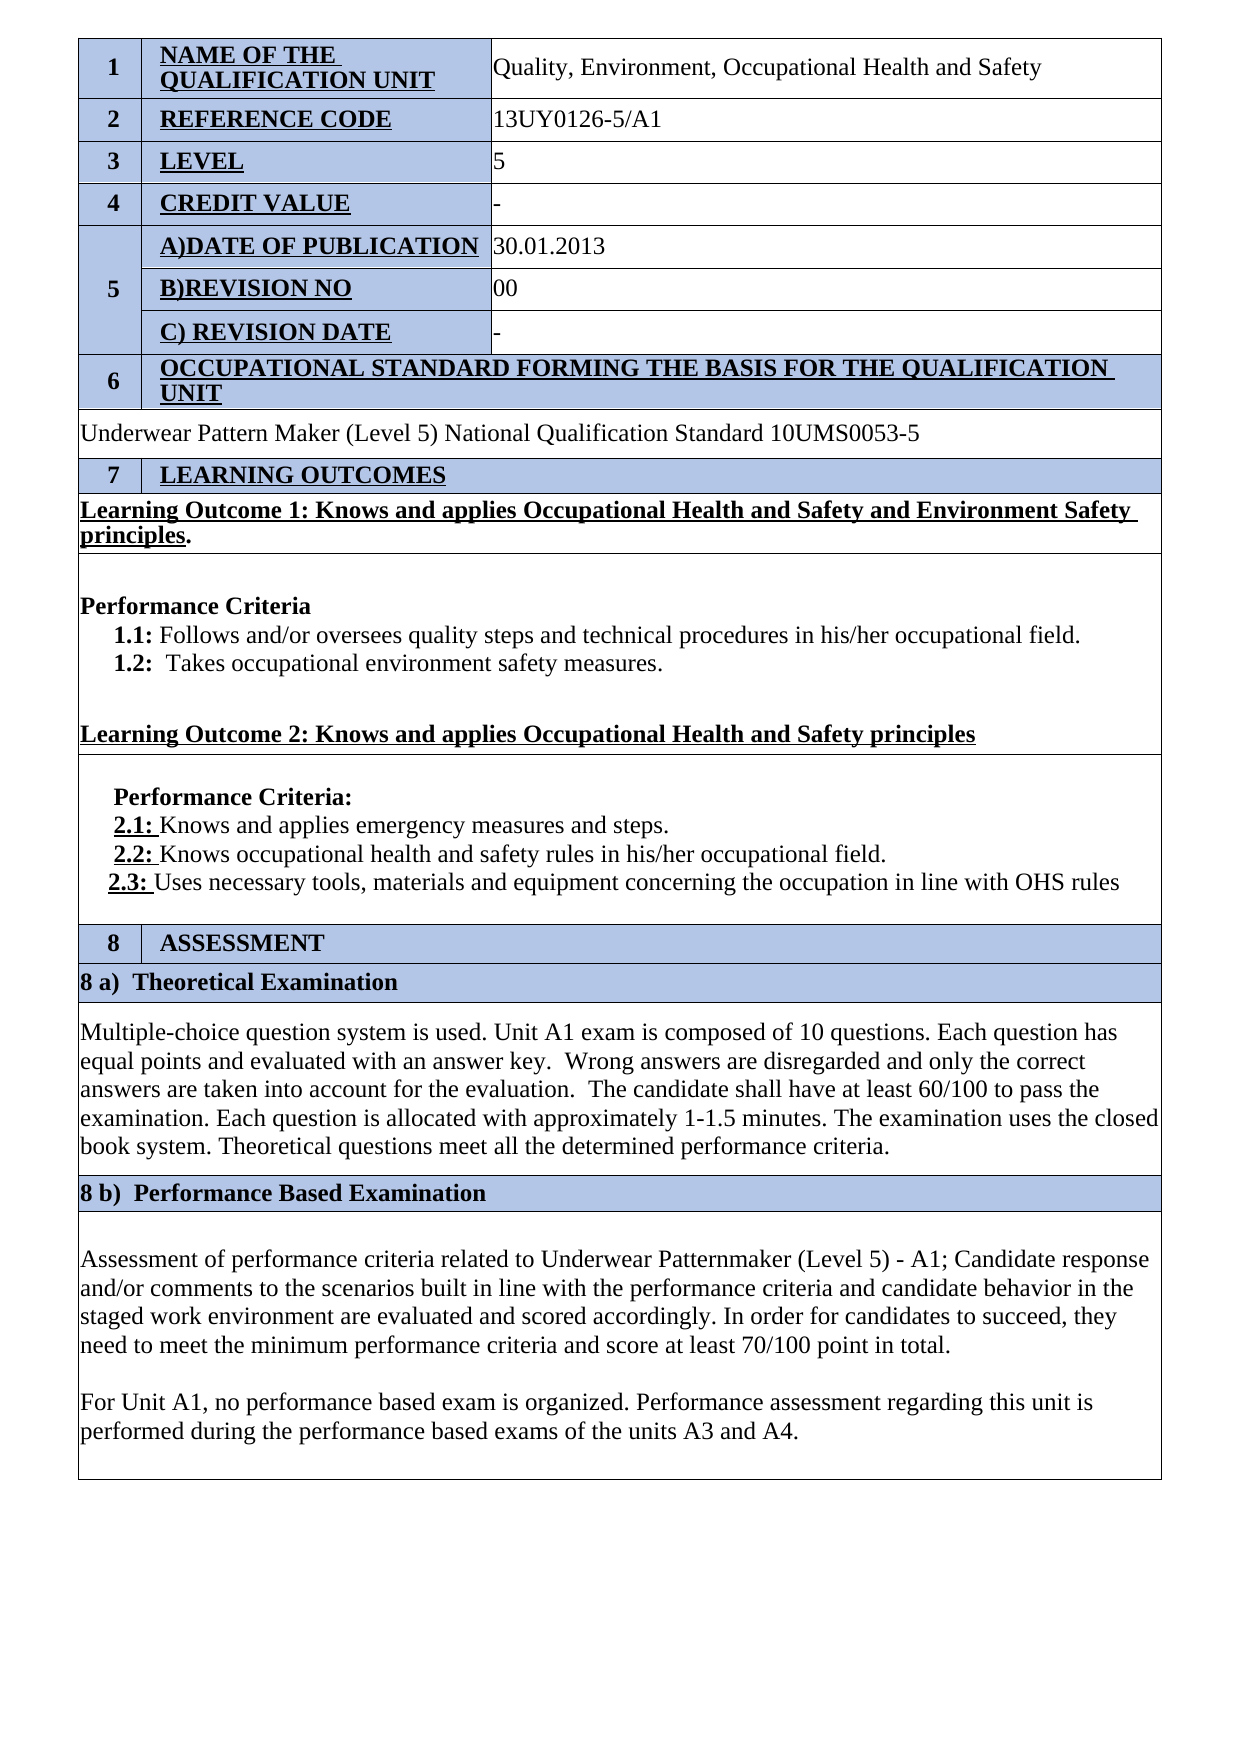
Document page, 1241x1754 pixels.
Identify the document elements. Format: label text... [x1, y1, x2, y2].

table_cell Underwear Pattern Maker (Level 5) National Qualification Standard 10UMS0053-5 [79, 410, 1161, 457]
table_cell C) REVISION DATE [142, 311, 491, 354]
table_cell 5 [79, 226, 141, 354]
table_cell LEARNING OUTCOMES [142, 459, 1161, 493]
table_cell 7 [79, 459, 141, 493]
table_cell 8 a) Theoretical Examination [79, 964, 1161, 1002]
table_cell 3 [79, 142, 141, 182]
table_cell - [492, 311, 1161, 354]
table_cell Learning Outcome 1: Knows and applies Occupational Health and Safety and Environment Safety principles. [79, 494, 1161, 553]
table_cell 2 [79, 99, 141, 141]
table_cell LEVEL [142, 142, 491, 182]
table_cell Performance Criteria: 2.1: Knows and applies emergency measures and steps. 2.2: Knows occupational health and safety rules in his/her occupational field. 2.3: Uses necessary tools, materials and equipment concerning the occupation in line with OHS rules [79, 755, 1161, 924]
table_cell Performance Criteria 1.1: Follows and/or oversees quality steps and technical procedures in his/her occupational field. 1.2: Takes occupational environment safety measures. [79, 554, 1161, 715]
table_cell OCCUPATIONAL STANDARD FORMING THE BASIS FOR THE QUALIFICATION UNIT [142, 355, 1161, 408]
table_cell - [492, 184, 1161, 225]
table_cell 00 [492, 269, 1161, 310]
table_cell A)DATE OF PUBLICATION [142, 226, 491, 267]
table_header 1 [79, 39, 141, 98]
table_cell 30.01.2013 [492, 226, 1161, 267]
table_cell Multiple-choice question system is used. Unit A1 exam is composed of 10 questions. Each question has equal points and evaluated with an answer key. Wrong answers are disregarded and only the correct answers are taken into account for the evaluation. The candidate shall have at least 60/100 to pass the examination. Each question is allocated with approximately 1-1.5 minutes. The examination uses the closed book system. Theoretical questions meet all the determined performance criteria. [79, 1003, 1161, 1175]
table_cell ASSESSMENT [142, 925, 1161, 963]
table_cell 6 [79, 355, 141, 408]
table_header NAME OF THE QUALIFICATION UNIT [142, 39, 491, 98]
table_cell 8 [79, 925, 141, 963]
table_cell Assessment of performance criteria related to Underwear Patternmaker (Level 5) - A1; Candidate response and/or comments to the scenarios built in line with the performance criteria and candidate behavior in the staged work environment are evaluated and scored accordingly. In order for candidates to succeed, they need to meet the minimum performance criteria and score at least 70/100 point in total. For Unit A1, no performance based exam is organized. Performance assessment regarding this unit is performed during the performance based exams of the units A3 and A4. [79, 1212, 1161, 1479]
table_cell REFERENCE CODE [142, 99, 491, 141]
table_cell B)REVISION NO [142, 269, 491, 310]
table_cell 13UY0126-5/A1 [492, 99, 1161, 141]
table_cell 5 [492, 142, 1161, 182]
table_cell 4 [79, 184, 141, 225]
table_cell 8 b) Performance Based Examination [79, 1176, 1161, 1211]
table_header Quality, Environment, Occupational Health and Safety [492, 39, 1161, 98]
table_cell CREDIT VALUE [142, 184, 491, 225]
table_cell Learning Outcome 2: Knows and applies Occupational Health and Safety principles [79, 715, 1161, 754]
